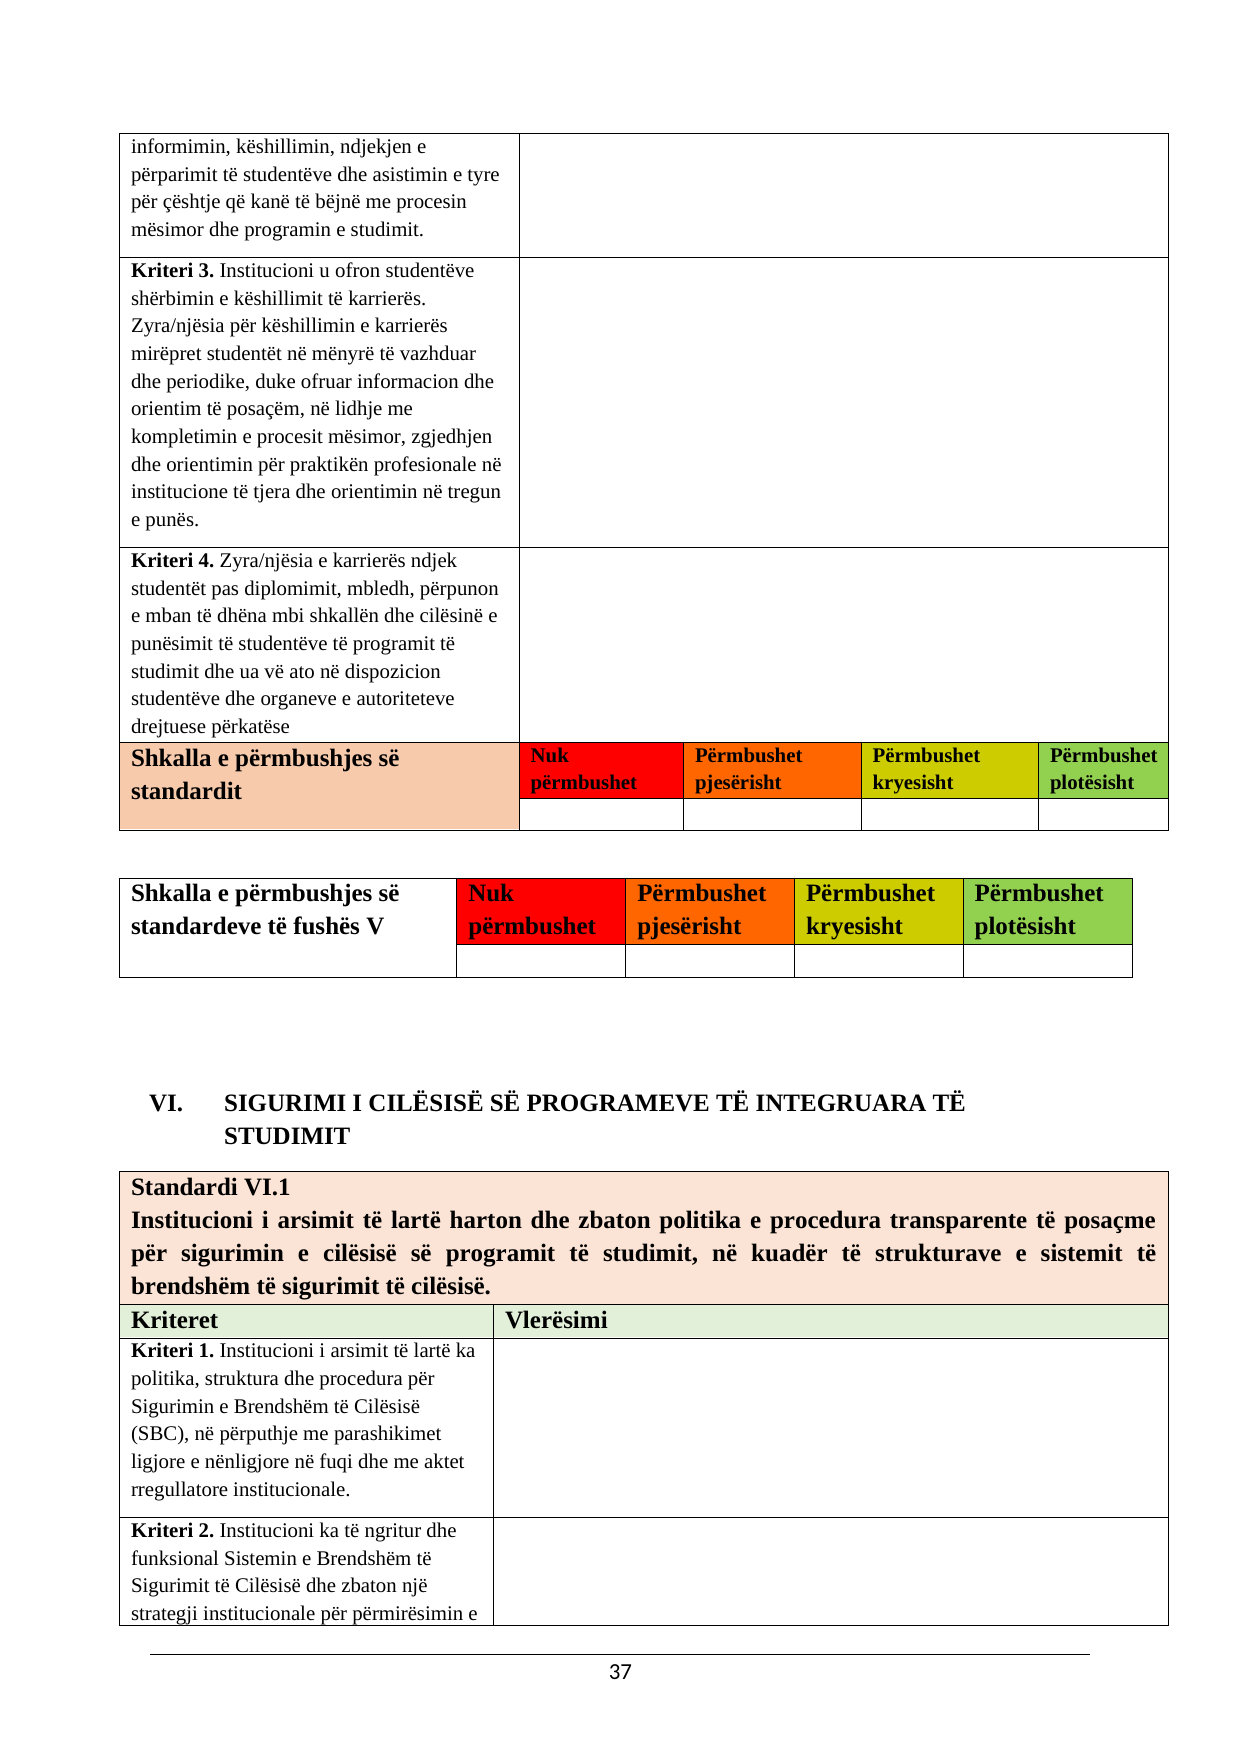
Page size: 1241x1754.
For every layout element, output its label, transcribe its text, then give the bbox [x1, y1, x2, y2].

table_cell Vlerësimi [494, 1305, 1168, 1337]
table_cell [862, 799, 1038, 829]
table_cell [795, 945, 963, 977]
table_cell [684, 799, 861, 829]
table_header Përmbushet plotësisht [964, 879, 1132, 944]
table_header Përmbushet pjesërisht [626, 879, 794, 944]
table_cell Kriteri 1. Institucioni i arsimit të lartë ka politika, struktura dhe procedura për Sigurimin e Brendshëm të Cilësisë (SBC), në përputhje me parashikimet ligjore e nënligjore në fuqi dhe me aktet rregullatore institucionale. [120, 1339, 493, 1517]
table_header Përmbushet kryesisht [795, 879, 963, 944]
table_cell [964, 945, 1132, 977]
table_header Standardi VI.1 Institucioni i arsimit të lartë harton dhe zbaton politika e procedura transparente të posaçme për sigurimin e cilësisë së programit të studimit, në kuadër të strukturave e sistemit të brendshëm të sigurimit të cilësisë. [120, 1172, 1168, 1304]
table_cell [520, 548, 1168, 742]
table_cell [626, 945, 794, 977]
table_cell [520, 799, 683, 829]
table_cell Shkalla e përmbushjes së standardit [120, 743, 519, 829]
table_cell Përmbushet kryesisht [862, 743, 1038, 798]
list SIGURIMI I CILËSISË SË PROGRAMEVE TË INTEGRUARA TË STUDIMIT [149, 1088, 1090, 1150]
table_cell Kriteret [120, 1305, 493, 1337]
table_cell Përmbushet plotësisht [1039, 743, 1168, 798]
table_cell Nuk përmbushet [520, 743, 683, 798]
table_cell [520, 258, 1168, 547]
table_cell Përmbushet pjesërisht [684, 743, 861, 798]
table_cell [494, 1518, 1168, 1625]
table_header Nuk përmbushet [457, 879, 625, 944]
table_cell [120, 1518, 493, 1625]
table_cell [457, 945, 625, 977]
table_cell Kriteri 4. Zyra/njësia e karrierës ndjek studentët pas diplomimit, mbledh, përpunon e mban të dhëna mbi shkallën dhe cilësinë e punësimit të studentëve të programit të studimit dhe ua vë ato në dispozicion studentëve dhe organeve e autoriteteve drejtuese përkatëse [120, 548, 519, 742]
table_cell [120, 134, 519, 257]
table_cell Kriteri 3. Institucioni u ofron studentëve shërbimin e këshillimit të karrierës. Zyra/njësia për këshillimin e karrierës mirëpret studentët në mënyrë të vazhduar dhe periodike, duke ofruar informacion dhe orientim të posaçëm, në lidhje me kompletimin e procesit mësimor, zgjedhjen dhe orientimin për praktikën profesionale në institucione të tjera dhe orientimin në tregun e punës. [120, 258, 519, 547]
table_cell [520, 134, 1168, 257]
table_cell [1039, 799, 1168, 829]
table_header Shkalla e përmbushjes së standardeve të fushës V [120, 879, 456, 977]
table_cell [494, 1339, 1168, 1517]
